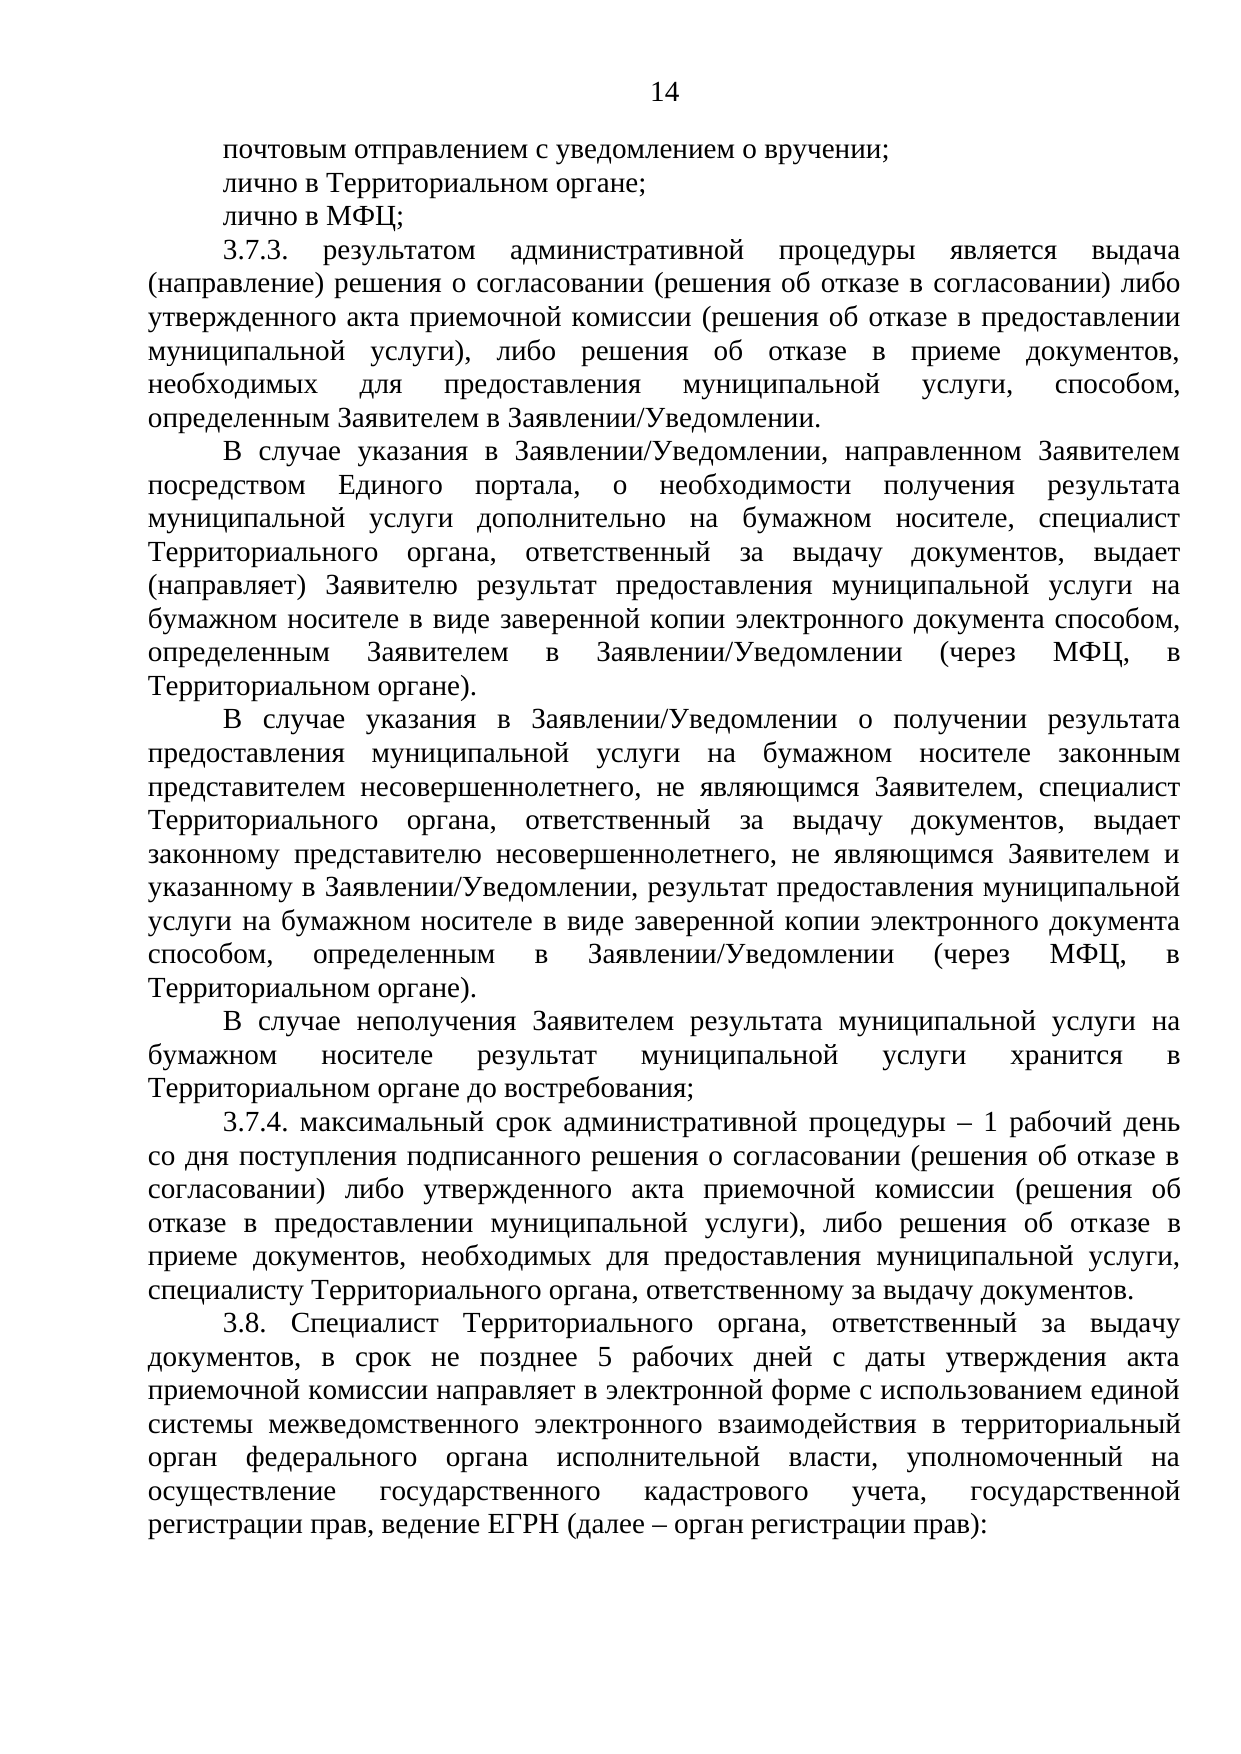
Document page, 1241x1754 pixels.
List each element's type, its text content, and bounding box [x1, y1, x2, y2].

text В случае указания в Заявлении/Уведомлении о получении результата предоставления муниципальной услуги на бумажном носителе законным представителем несовершеннолетнего, не являющимся Заявителем, специалист Территориального органа, ответственный за выдачу документов, выдает законному представителю несовершеннолетнего, не являющимся Заявителем и указанному в Заявлении/Уведомлении, результат предоставления муниципальной услуги на бумажном носителе в виде заверенной копии электронного документа способом, определенным в Заявлении/Уведомлении (через МФЦ, в Территориальном органе). [148, 702, 1181, 1003]
text В случае неполучения Заявителем результата муниципальной услуги на бумажном носителе результат муниципальной услуги хранится в Территориальном органе до востребования; [148, 1003, 1181, 1104]
text лично в Территориальном органе; [148, 165, 1181, 198]
text 3.7.4. максимальный срок административной процедуры – 1 рабочий день со дня поступления подписанного решения о согласовании (решения об отказе в согласовании) либо утвержденного акта приемочной комиссии (решения об отказе в предоставлении муниципальной услуги), либо решения об отказе в приеме документов, необходимых для предоставления муниципальной услуги, специалисту Территориального органа, ответственному за выдачу документов. [148, 1104, 1181, 1205]
text 3.7.3. результатом административной процедуры является выдача (направление) решения о согласовании (решения об отказе в согласовании) либо утвержденного акта приемочной комиссии (решения об отказе в предоставлении муниципальной услуги), либо решения об отказе в приеме документов, необходимых для предоставления муниципальной услуги, способом, определенным Заявителем в Заявлении/Уведомлении. [148, 366, 1181, 433]
text 3.7.3. результатом административной процедуры является выдача (направление) решения о согласовании (решения об отказе в согласовании) либо утвержденного акта приемочной комиссии (решения об отказе в предоставлении муниципальной услуги), либо решения об отказе в приеме документов, необходимых для предоставления муниципальной услуги, способом, определенным Заявителем в Заявлении/Уведомлении. [148, 232, 1181, 299]
text 3.8. Специалист Территориального органа, ответственный за выдачу документов, в срок не позднее 5 рабочих дней с даты утверждения акта приемочной комиссии направляет в электронной форме с использованием единой системы межведомственного электронного взаимодействия в территориальный орган федерального органа исполнительной власти, уполномоченный на осуществление государственного кадастрового учета, государственной регистрации прав, ведение ЕГРН (далее – орган регистрации прав): [148, 1305, 1181, 1440]
text 3.7.4. максимальный срок административной процедуры – 1 рабочий день со дня поступления подписанного решения о согласовании (решения об отказе в согласовании) либо утвержденного акта приемочной комиссии (решения об отказе в предоставлении муниципальной услуги), либо решения об отказе в приеме документов, необходимых для предоставления муниципальной услуги, специалисту Территориального органа, ответственному за выдачу документов. [148, 1205, 1181, 1305]
text В случае указания в Заявлении/Уведомлении, направленном Заявителем посредством Единого портала, о необходимости получения результата муниципальной услуги дополнительно на бумажном носителе, специалист Территориального органа, ответственный за выдачу документов, выдает (направляет) Заявителю результат предоставления муниципальной услуги на бумажном носителе в виде заверенной копии электронного документа способом, определенным Заявителем в Заявлении/Уведомлении (через МФЦ, в Территориальном органе). [148, 433, 1181, 702]
text лично в МФЦ; [148, 198, 1181, 232]
text почтовым отправлением с уведомлением о вручении; [148, 131, 1181, 165]
